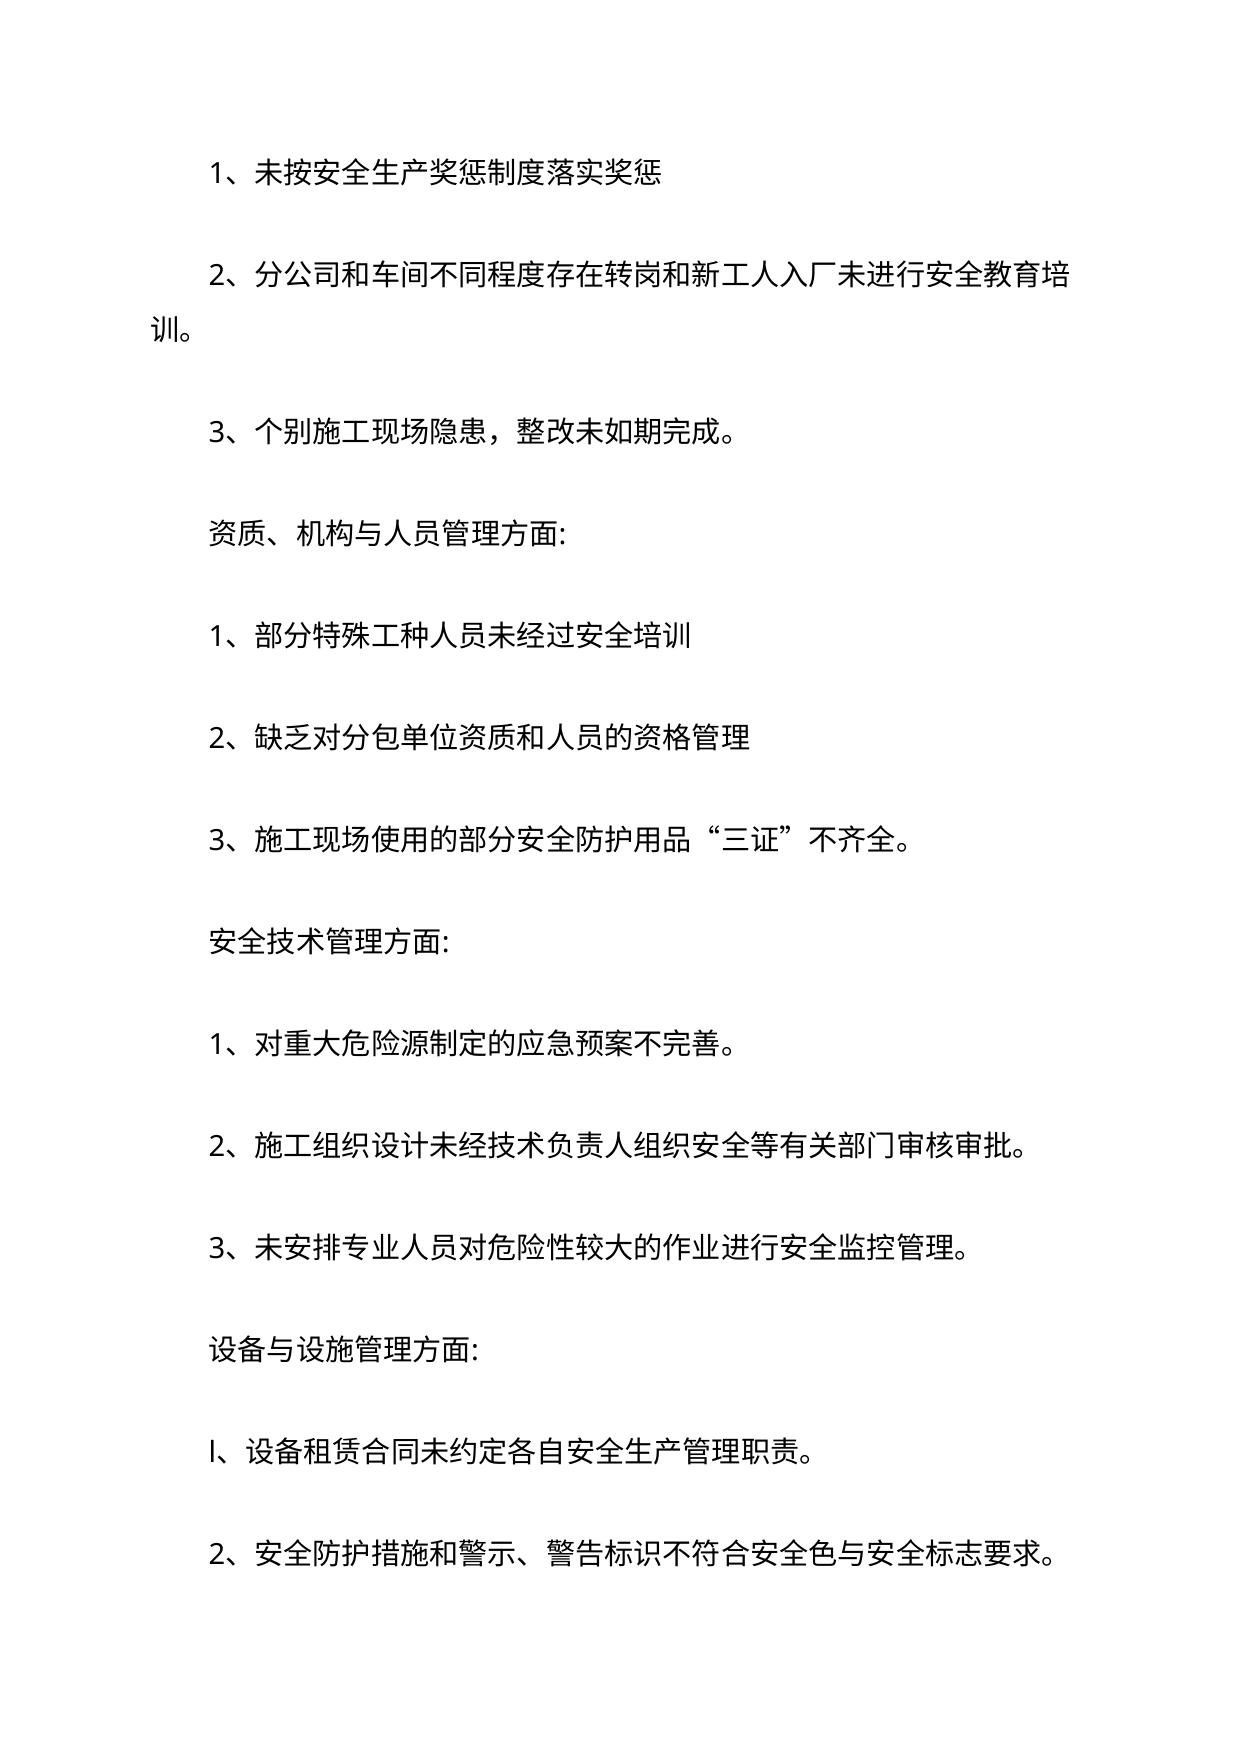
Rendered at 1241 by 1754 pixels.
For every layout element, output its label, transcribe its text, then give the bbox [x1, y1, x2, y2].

text 3、未安排专业人员对危险性较大的作业进行安全监控管理。 [150, 1224, 1090, 1267]
text 3、个别施工现场隐患，整改未如期完成。 [150, 409, 1090, 451]
text 1、对重大危险源制定的应急预案不完善。 [150, 1021, 1090, 1063]
text 设备与设施管理方面: [150, 1327, 1090, 1369]
text 资质、机构与人员管理方面: [150, 511, 1090, 553]
text 安全技术管理方面: [150, 919, 1090, 961]
text 1、部分特殊工种人员未经过安全培训 [150, 613, 1090, 655]
text 1、未按安全生产奖惩制度落实奖惩 [150, 150, 1090, 192]
text 3、施工现场使用的部分安全防护用品“三证”不齐全。 [150, 817, 1090, 859]
text 2、施工组织设计未经技术负责人组织安全等有关部门审核审批。 [150, 1123, 1090, 1165]
text 2、安全防护措施和警示、警告标识不符合安全色与安全标志要求。 [150, 1531, 1090, 1573]
text 2、缺乏对分包单位资质和人员的资格管理 [150, 715, 1090, 757]
text 2、分公司和车间不同程度存在转岗和新工人入厂未进行安全教育培训。 [150, 252, 1090, 349]
text l、设备租赁合同未约定各自安全生产管理职责。 [150, 1428, 1090, 1471]
